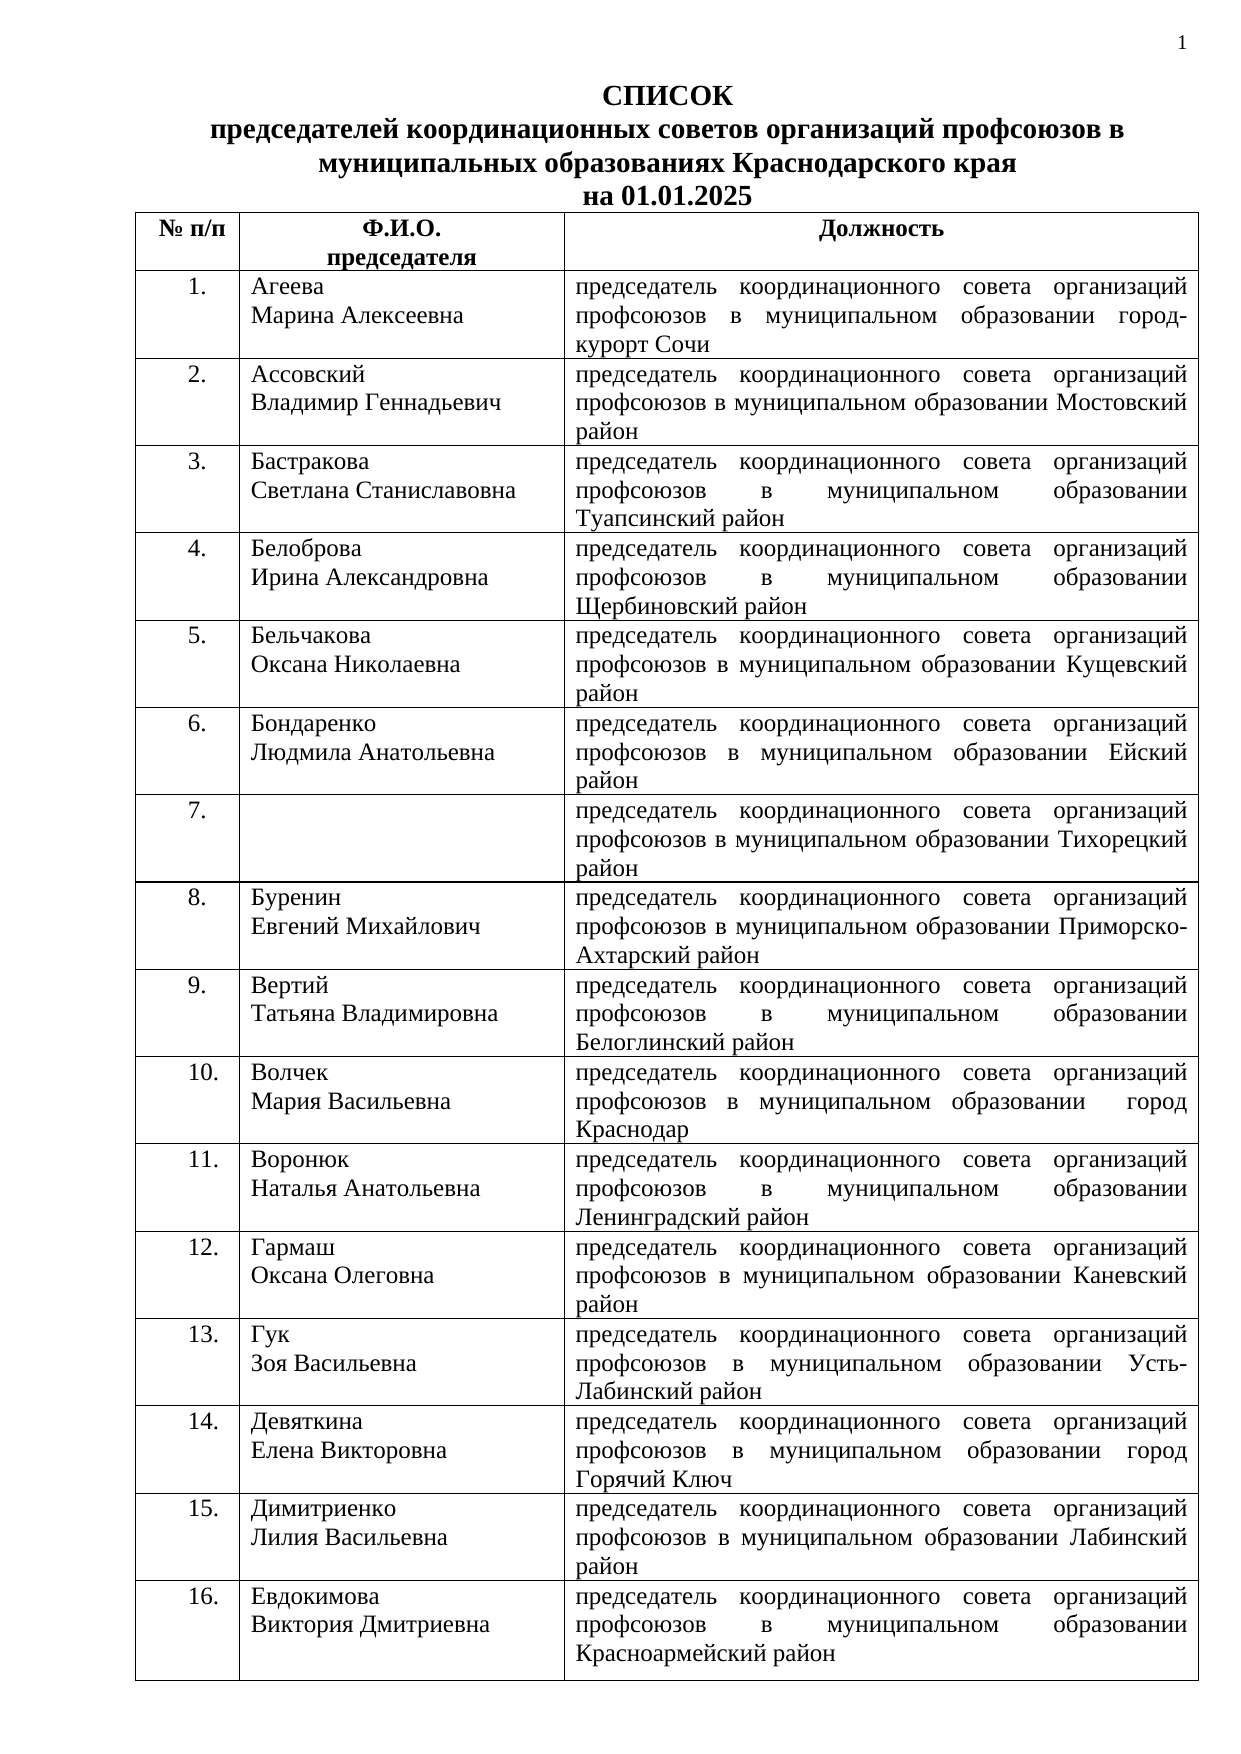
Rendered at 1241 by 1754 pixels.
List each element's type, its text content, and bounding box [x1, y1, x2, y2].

table_cell председатель координационного совета организаций профсоюзов в муниципальном образовании Щербиновский район [565, 533, 1198, 619]
text председателей координационных советов организаций профсоюзов в муниципальных образованиях Краснодарского края [148, 111, 1187, 178]
table_cell [136, 533, 239, 619]
table_cell [136, 621, 239, 707]
table_cell председатель координационного совета организаций профсоюзов в муниципальном образовании Тихорецкий район [565, 795, 1198, 881]
table_cell председатель координационного совета организаций профсоюзов в муниципальном образовании Белоглинский район [565, 970, 1198, 1056]
table_cell председатель координационного совета организаций профсоюзов в муниципальном образовании Туапсинский район [565, 446, 1198, 532]
table_cell Гук Зоя Васильевна [240, 1319, 564, 1405]
table_cell Воронюк Наталья Анатольевна [240, 1144, 564, 1231]
table_cell председатель координационного совета организаций профсоюзов в муниципальном образовании город Горячий Ключ [565, 1406, 1198, 1492]
table_cell председатель координационного совета организаций профсоюзов в муниципальном образовании Мостовский район [565, 359, 1198, 445]
table_cell [136, 1319, 239, 1405]
table_cell [136, 795, 239, 881]
table_cell председатель координационного совета организаций профсоюзов в муниципальном образовании Усть-Лабинский район [565, 1319, 1198, 1405]
table_header Должность [565, 213, 1198, 270]
table_cell [136, 708, 239, 794]
table_cell Волчек Мария Васильевна [240, 1057, 564, 1143]
table_cell председатель координационного совета организаций профсоюзов в муниципальном образовании Лабинский район [565, 1494, 1198, 1580]
table_cell Бондаренко Людмила Анатольевна [240, 708, 564, 794]
table_cell председатель координационного совета организаций профсоюзов в муниципальном образовании Красноармейский район [565, 1581, 1198, 1680]
table_cell [136, 1232, 239, 1318]
table_cell [136, 1581, 239, 1680]
table_cell [136, 1406, 239, 1492]
table_cell [240, 795, 564, 881]
table_cell Ассовский Владимир Геннадьевич [240, 359, 564, 445]
table_cell [136, 883, 239, 969]
text на 01.01.2025 [148, 178, 1187, 212]
table_cell Бельчакова Оксана Николаевна [240, 621, 564, 707]
table_cell Гармаш Оксана Олеговна [240, 1232, 564, 1318]
table_cell Буренин Евгений Михайлович [240, 883, 564, 969]
table_header № п/п [136, 213, 239, 270]
table_cell Евдокимова Виктория Дмитриевна [240, 1581, 564, 1680]
table_cell председатель координационного совета организаций профсоюзов в муниципальном образовании Каневский район [565, 1232, 1198, 1318]
table_cell председатель координационного совета организаций профсоюзов в муниципальном образовании Приморско-Ахтарский район [565, 883, 1198, 969]
table_cell председатель координационного совета организаций профсоюзов в муниципальном образовании Ленинградский район [565, 1144, 1198, 1231]
table_cell [136, 271, 239, 358]
table_cell [136, 446, 239, 532]
table_cell Бастракова Светлана Станиславовна [240, 446, 564, 532]
table_cell Девяткина Елена Викторовна [240, 1406, 564, 1492]
table_cell [136, 1494, 239, 1580]
table_cell [136, 970, 239, 1056]
table_cell [136, 359, 239, 445]
table_cell председатель координационного совета организаций профсоюзов в муниципальном образовании Кущевский район [565, 621, 1198, 707]
table_cell [136, 1144, 239, 1231]
table_cell Вертий Татьяна Владимировна [240, 970, 564, 1056]
table_cell председатель координационного совета организаций профсоюзов в муниципальном образовании Ейский район [565, 708, 1198, 794]
text СПИСОК [148, 78, 1187, 111]
table_cell председатель координационного совета организаций профсоюзов в муниципальном образовании город-курорт Сочи [565, 271, 1198, 358]
table_cell Белоброва Ирина Александровна [240, 533, 564, 619]
table_header Ф.И.О. председателя [240, 213, 564, 270]
table_cell [136, 1057, 239, 1143]
table_cell Агеева Марина Алексеевна [240, 271, 564, 358]
table_cell Димитриенко Лилия Васильевна [240, 1494, 564, 1580]
table_cell председатель координационного совета организаций профсоюзов в муниципальном образовании город Краснодар [565, 1057, 1198, 1143]
